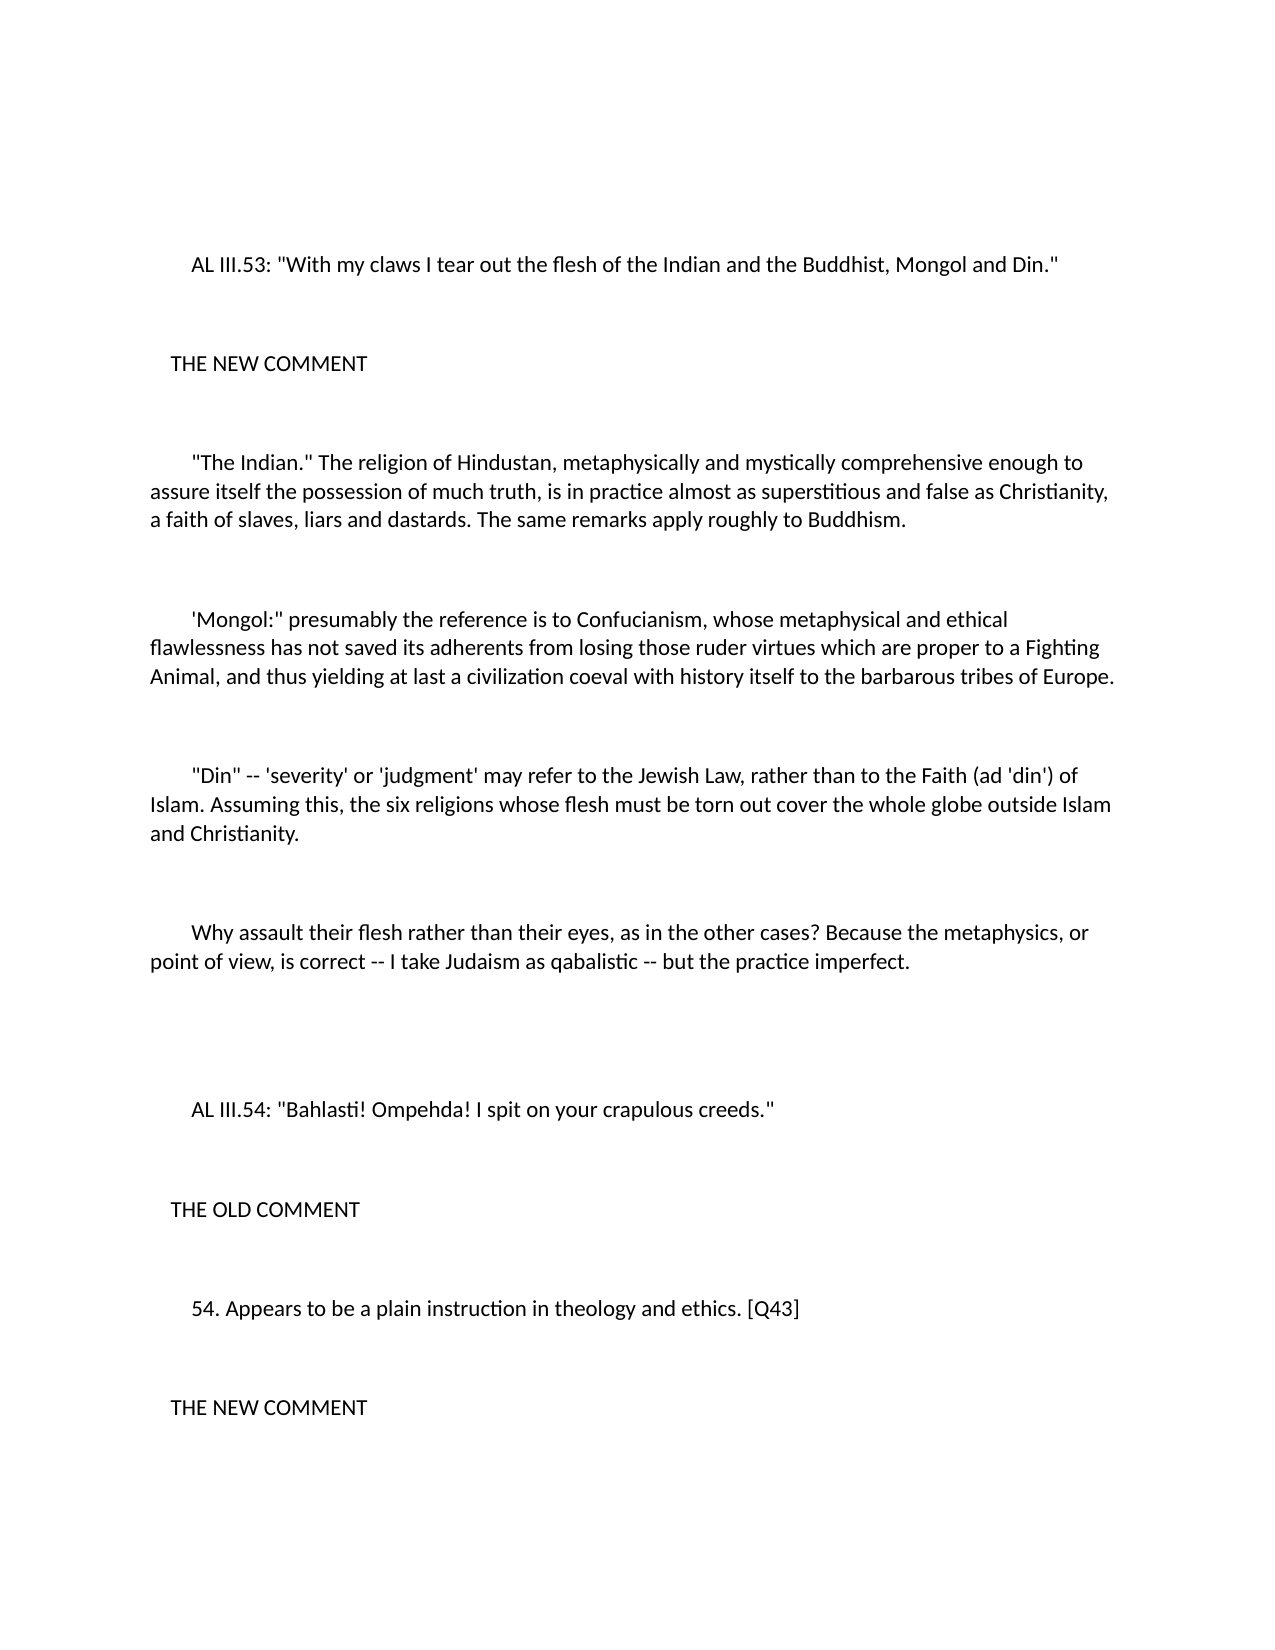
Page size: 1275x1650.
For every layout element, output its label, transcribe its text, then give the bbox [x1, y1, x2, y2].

text Why assault their flesh rather than their eyes, as in the other cases? Because the metaphysics, or point of view, is correct -- I take Judaism as qabalistic -- but the practice imperfect. [150, 917, 1125, 975]
text THE OLD COMMENT [150, 1194, 1125, 1223]
text AL III.53: "With my claws I tear out the flesh of the Indian and the Buddhist, Mongol and Din." [150, 249, 1125, 278]
text "Din" -- 'severity' or 'judgment' may refer to the Jewish Law, rather than to the Faith (ad 'din') of Islam. Assuming this, the six religions whose flesh must be torn out cover the whole globe outside Islam and Christianity. [150, 761, 1125, 847]
text THE NEW COMMENT [150, 348, 1125, 377]
text "The Indian." The religion of Hindustan, metaphysically and mystically comprehensive enough to assure itself the possession of much truth, is in practice almost as superstitious and false as Christianity, a faith of slaves, liars and dastards. The same remarks apply roughly to Buddhism. [150, 447, 1125, 534]
text AL III.54: "Bahlasti! Ompehda! I spit on your crapulous creeds." [150, 1095, 1125, 1124]
text THE NEW COMMENT [150, 1392, 1125, 1421]
text 'Mongol:" presumably the reference is to Confucianism, whose metaphysical and ethical flawlessness has not saved its adherents from losing those ruder virtues which are proper to a Fighting Animal, and thus yielding at last a civilization coeval with history itself to the barbarous tribes of Europe. [150, 604, 1125, 690]
text 54. Appears to be a plain instruction in theology and ethics. [Q43] [150, 1293, 1125, 1322]
